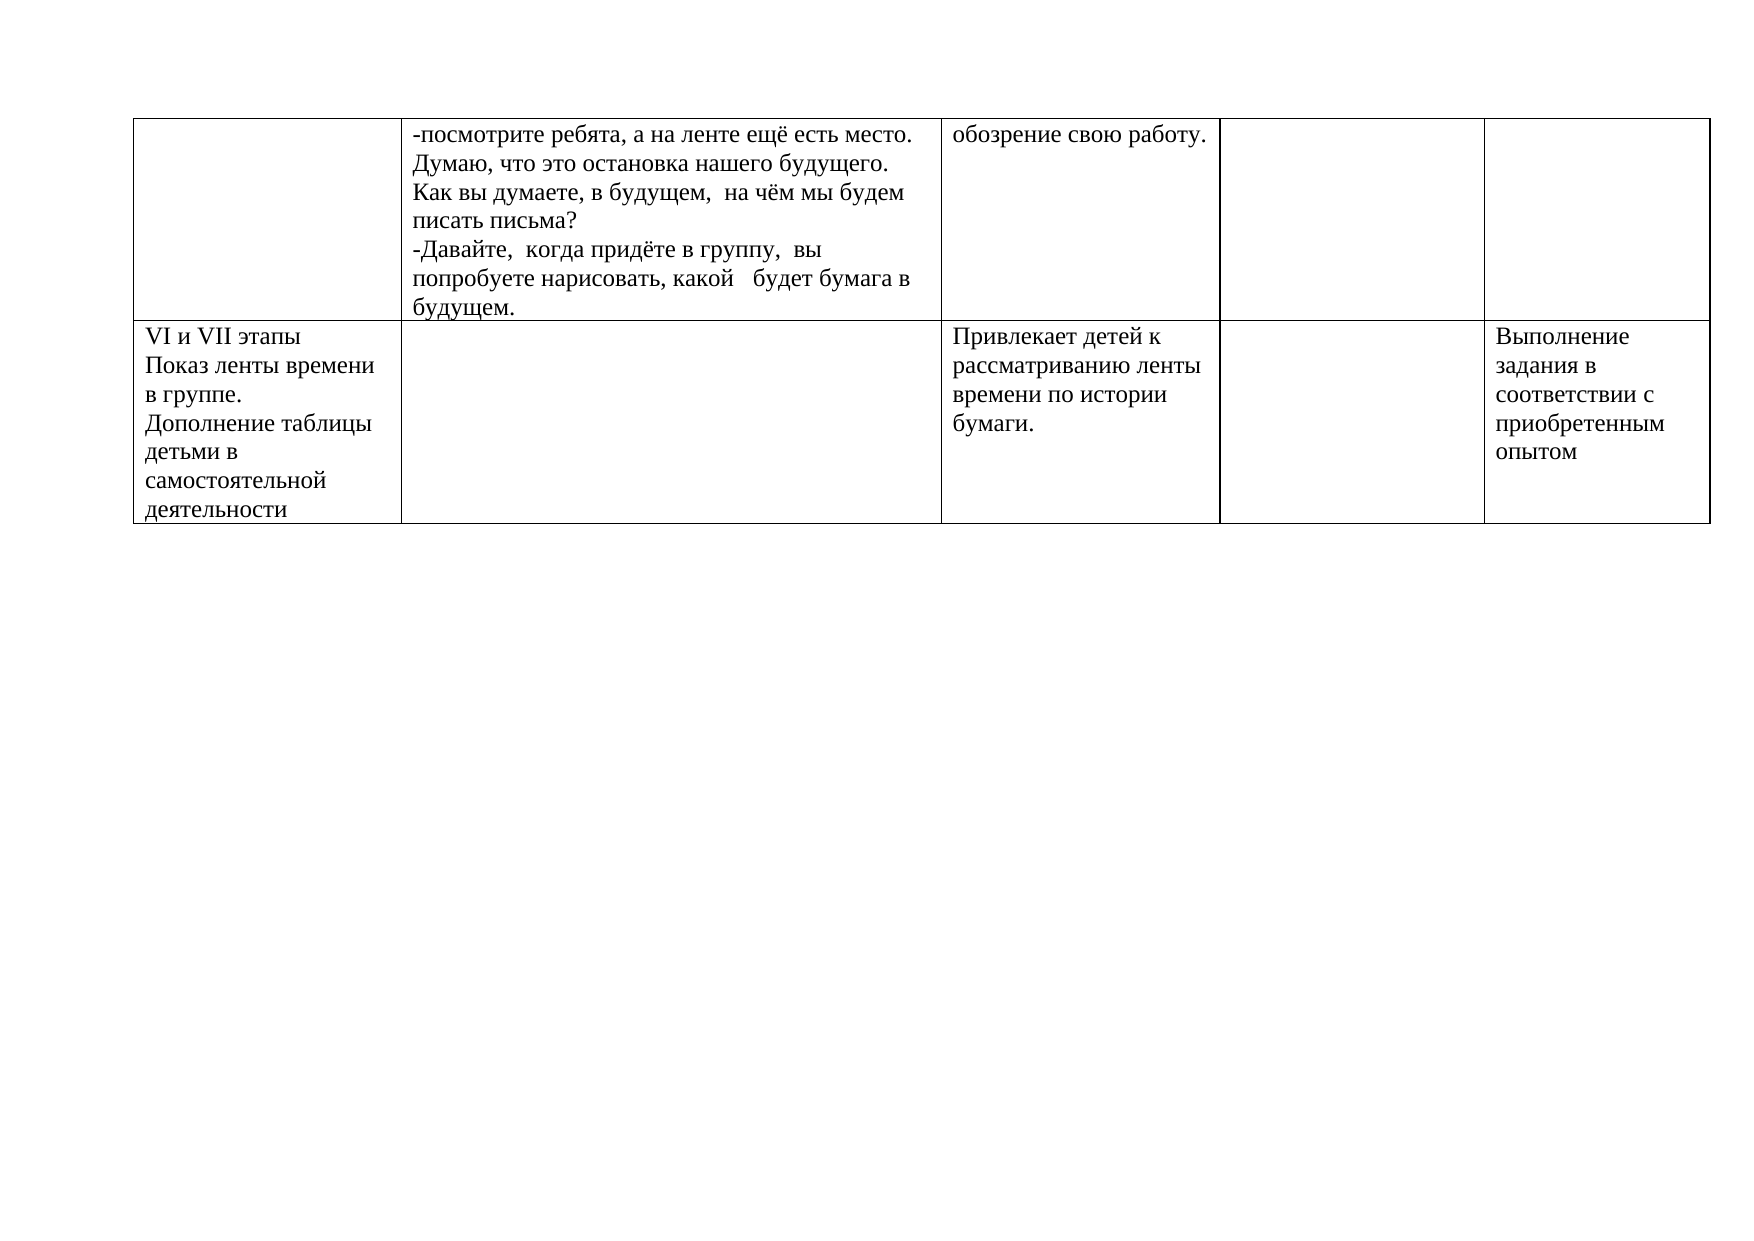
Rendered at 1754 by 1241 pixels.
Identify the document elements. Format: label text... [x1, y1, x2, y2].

table_cell Выполнение задания в соответствии с приобретенным опытом [1485, 321, 1709, 523]
table_cell VI и VII этапы Показ ленты времени в группе. Дополнение таблицы детьми в самостоятельной деятельности [134, 321, 401, 523]
table_cell Привлекает детей к рассматриванию ленты времени по истории бумаги. [942, 321, 1219, 523]
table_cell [1221, 119, 1484, 320]
table_cell [1221, 321, 1484, 523]
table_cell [134, 119, 401, 320]
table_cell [942, 119, 1219, 320]
table_cell [402, 321, 941, 523]
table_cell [402, 119, 941, 320]
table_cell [1485, 119, 1709, 320]
